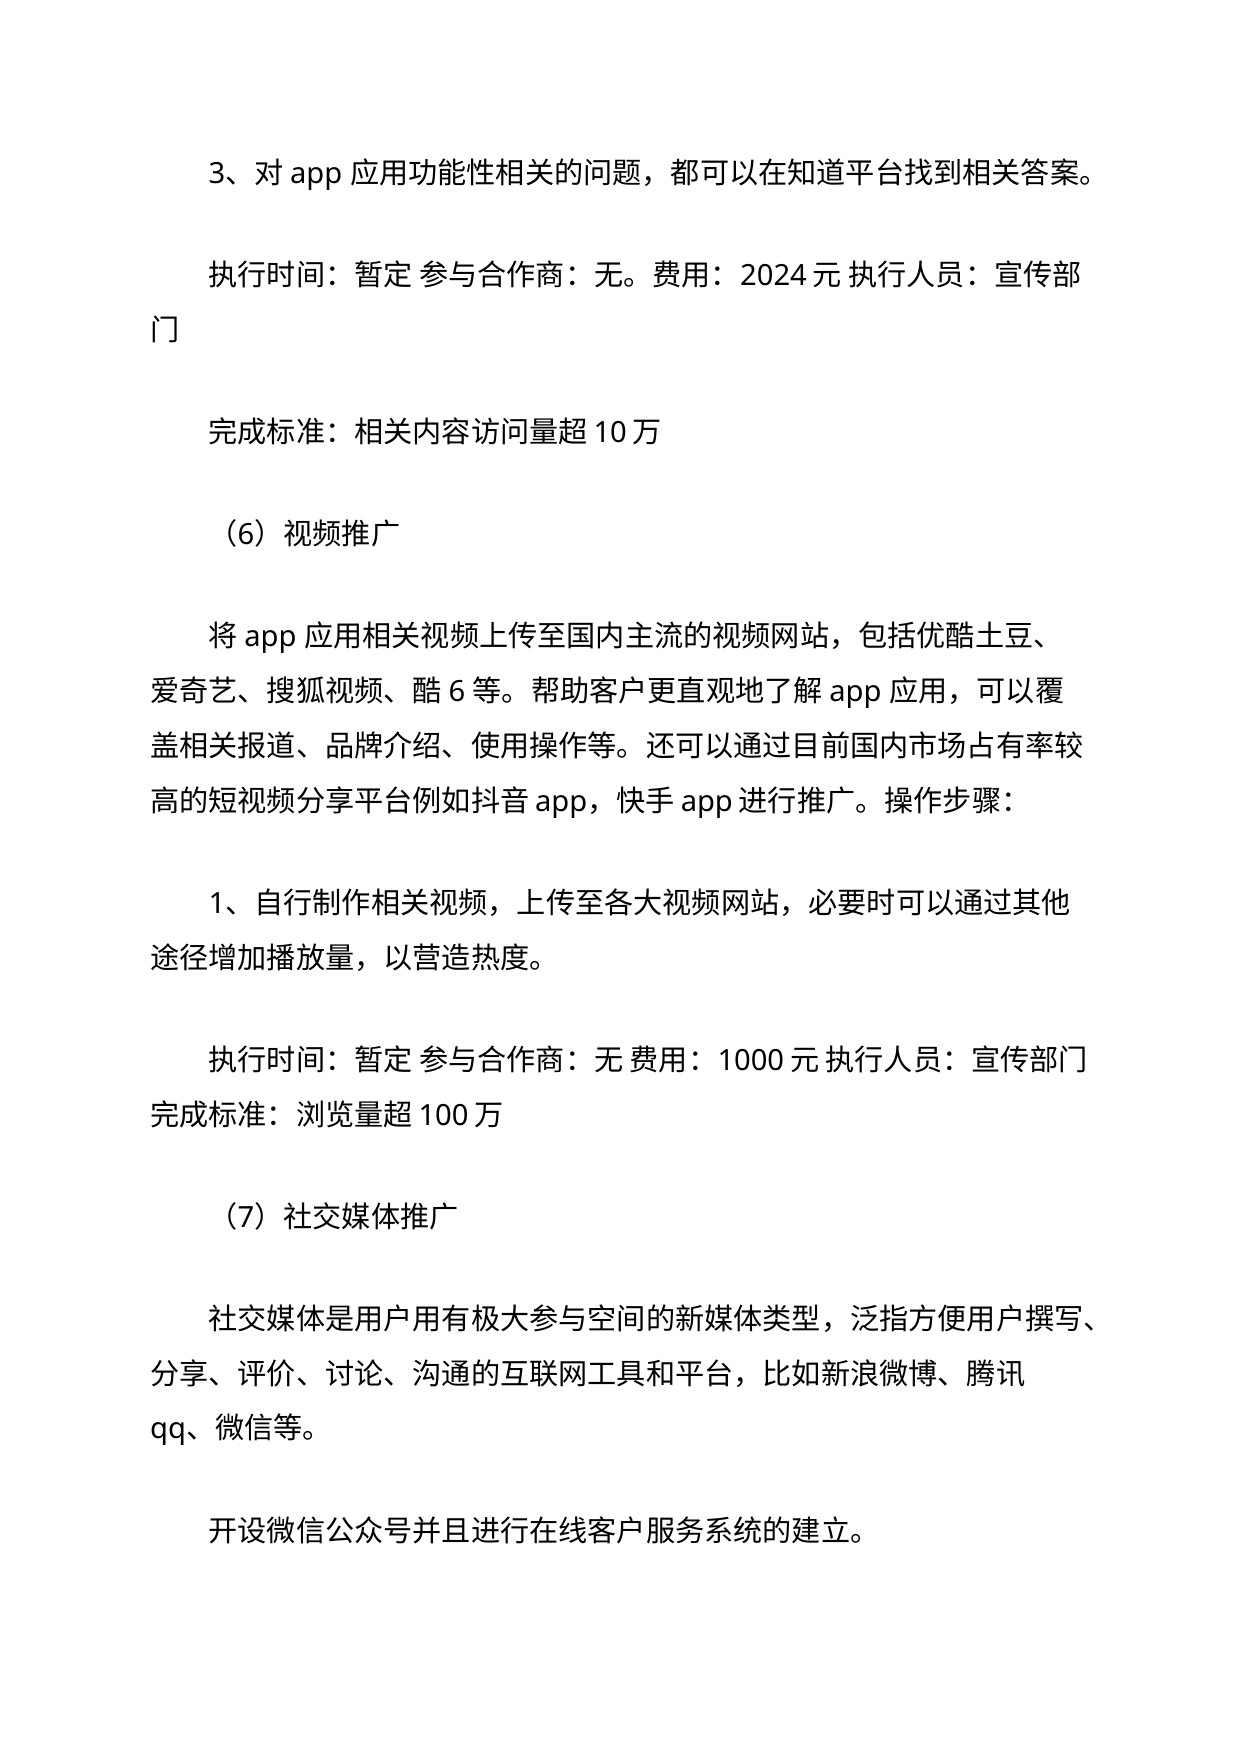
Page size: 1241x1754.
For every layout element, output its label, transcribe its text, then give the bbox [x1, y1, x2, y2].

text 执行时间：暂定 参与合作商：无。费用：2024元 执行人员：宣传部门 [150, 252, 1090, 349]
text 1、自行制作相关视频，上传至各大视频网站，必要时可以通过其他途径增加播放量，以营造热度。 [150, 879, 1090, 977]
text 完成标准：相关内容访问量超10万 [150, 409, 1090, 451]
text 将 app 应用相关视频上传至国内主流的视频网站，包括优酷土豆、爱奇艺、搜狐视频、酷 6 等。帮助客户更直观地了解 app 应用，可以覆盖相关报道、品牌介绍、使用操作等。还可以通过目前国内市场占有率较高的短视频分享平台例如抖音app，快手app进行推广。操作步骤： [150, 613, 1090, 820]
text （7）社交媒体推广 [150, 1193, 1090, 1236]
text （6）视频推广 [150, 511, 1090, 553]
text 执行时间：暂定 参与合作商：无 费用：1000元 执行人员：宣传部门 完成标准：浏览量超100万 [150, 1036, 1090, 1134]
text 社交媒体是用户用有极大参与空间的新媒体类型，泛指方便用户撰写、分享、评价、讨论、沟通的互联网工具和平台，比如新浪微博、腾讯qq、微信等。 [150, 1295, 1090, 1447]
text 开设微信公众号并且进行在线客户服务系统的建立。 [150, 1507, 1090, 1549]
text 3、对 app 应用功能性相关的问题，都可以在知道平台找到相关答案。 [150, 150, 1090, 192]
